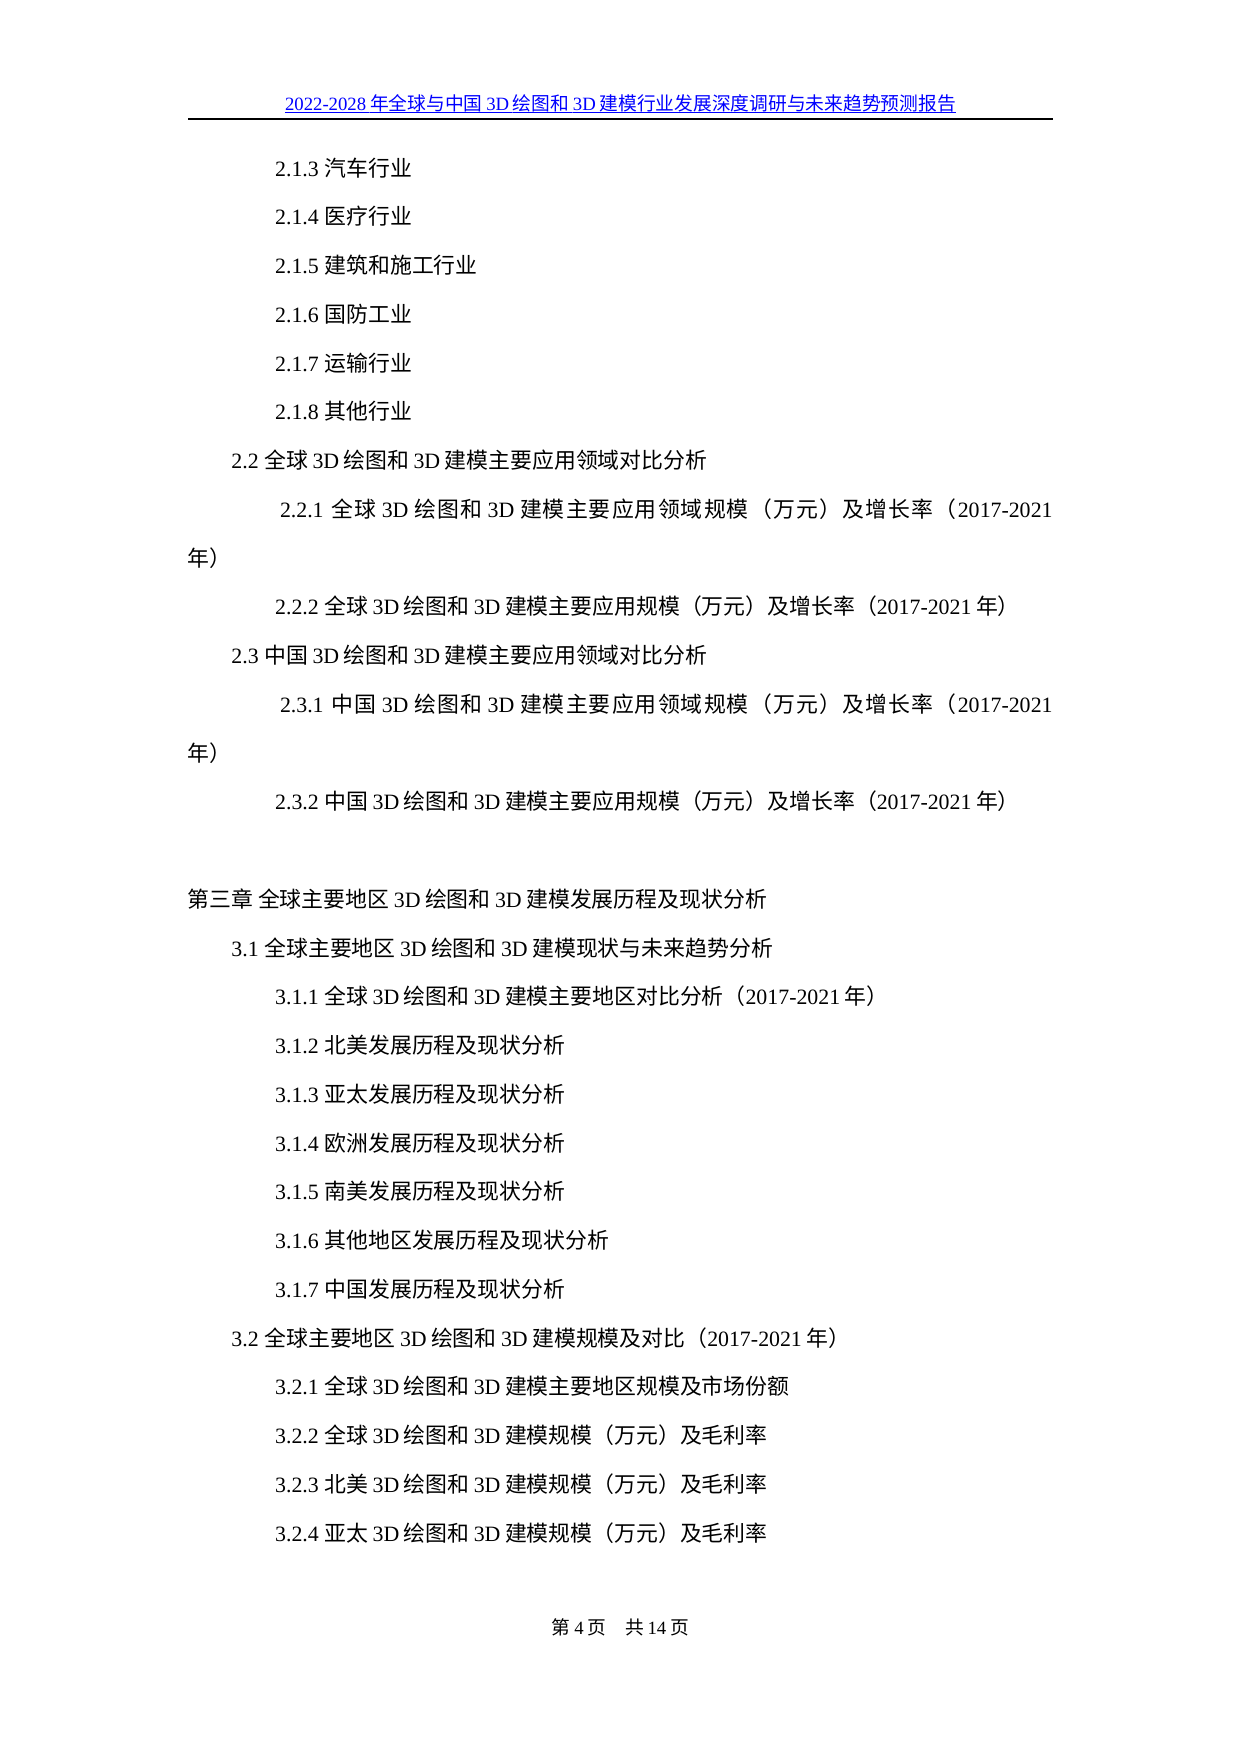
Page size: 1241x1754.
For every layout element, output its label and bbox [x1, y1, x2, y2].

text [187, 150, 1053, 1548]
